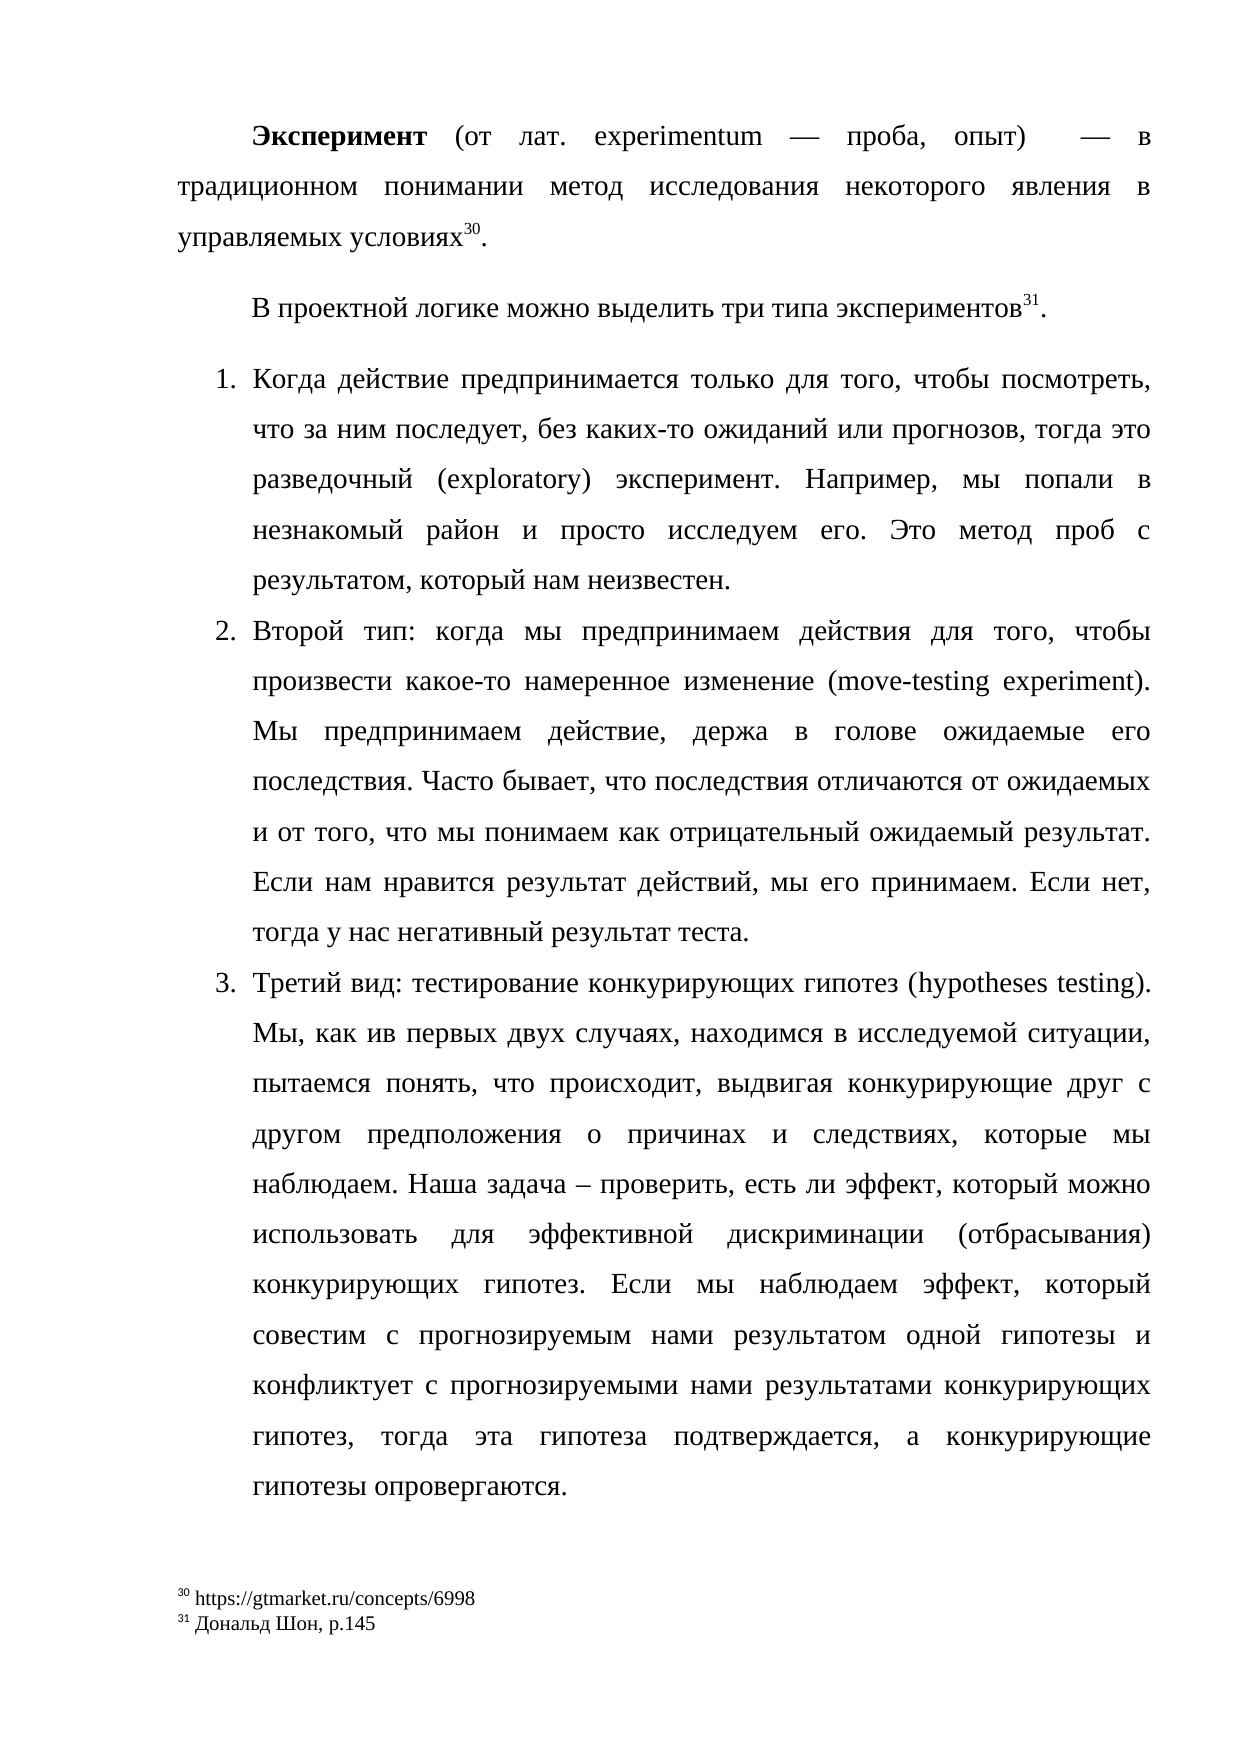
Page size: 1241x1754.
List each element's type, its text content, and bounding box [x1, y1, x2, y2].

list Когда действие предпринимается только для того, чтобы посмотреть, что за ним последует, без каких-то ожиданий или прогнозов, тогда это разведочный (exploratory) эксперимент. Например, мы попали в незнакомый район и просто исследуем его. Это метод проб с результатом, который нам неизвестен. [215, 361, 1152, 596]
list Третий вид: тестирование конкурирующих гипотез (hypotheses testing). Мы, как ив первых двух случаях, находимся в исследуемой ситуации, пытаемся понять, что происходит, выдвигая конкурирующие друг с другом предположения о причинах и следствиях, которые мы наблюдаем. Наша задача – проверить, есть ли эффект, который можно использовать для эффективной дискриминации (отбрасывания) конкурирующих гипотез. Если мы наблюдаем эффект, который совестим с прогнозируемым нами результатом одной гипотезы и конфликтует с прогнозируемыми нами результатами конкурирующих гипотез, тогда эта гипотеза подтверждается, а конкурирующие гипотезы опровергаются. [215, 965, 1152, 1501]
list Второй тип: когда мы предпринимаем действия для того, чтобы произвести какое-то намеренное изменение (move-testing experiment). Мы предпринимаем действие, держа в голове ожидаемые его последствия. Часто бывает, что последствия отличаются от ожидаемых и от того, что мы понимаем как отрицательный ожидаемый результат. Если нам нравится результат действий, мы его принимаем. Если нет, тогда у нас негативный результат теста. [215, 613, 1152, 948]
text Эксперимент (от лат. experimentum — проба, опыт) — в традиционном понимании метод исследования некоторого явления в управляемых условиях. [177, 118, 1152, 252]
text В проектной логике можно выделить три типа экспериментов. [177, 290, 1152, 323]
